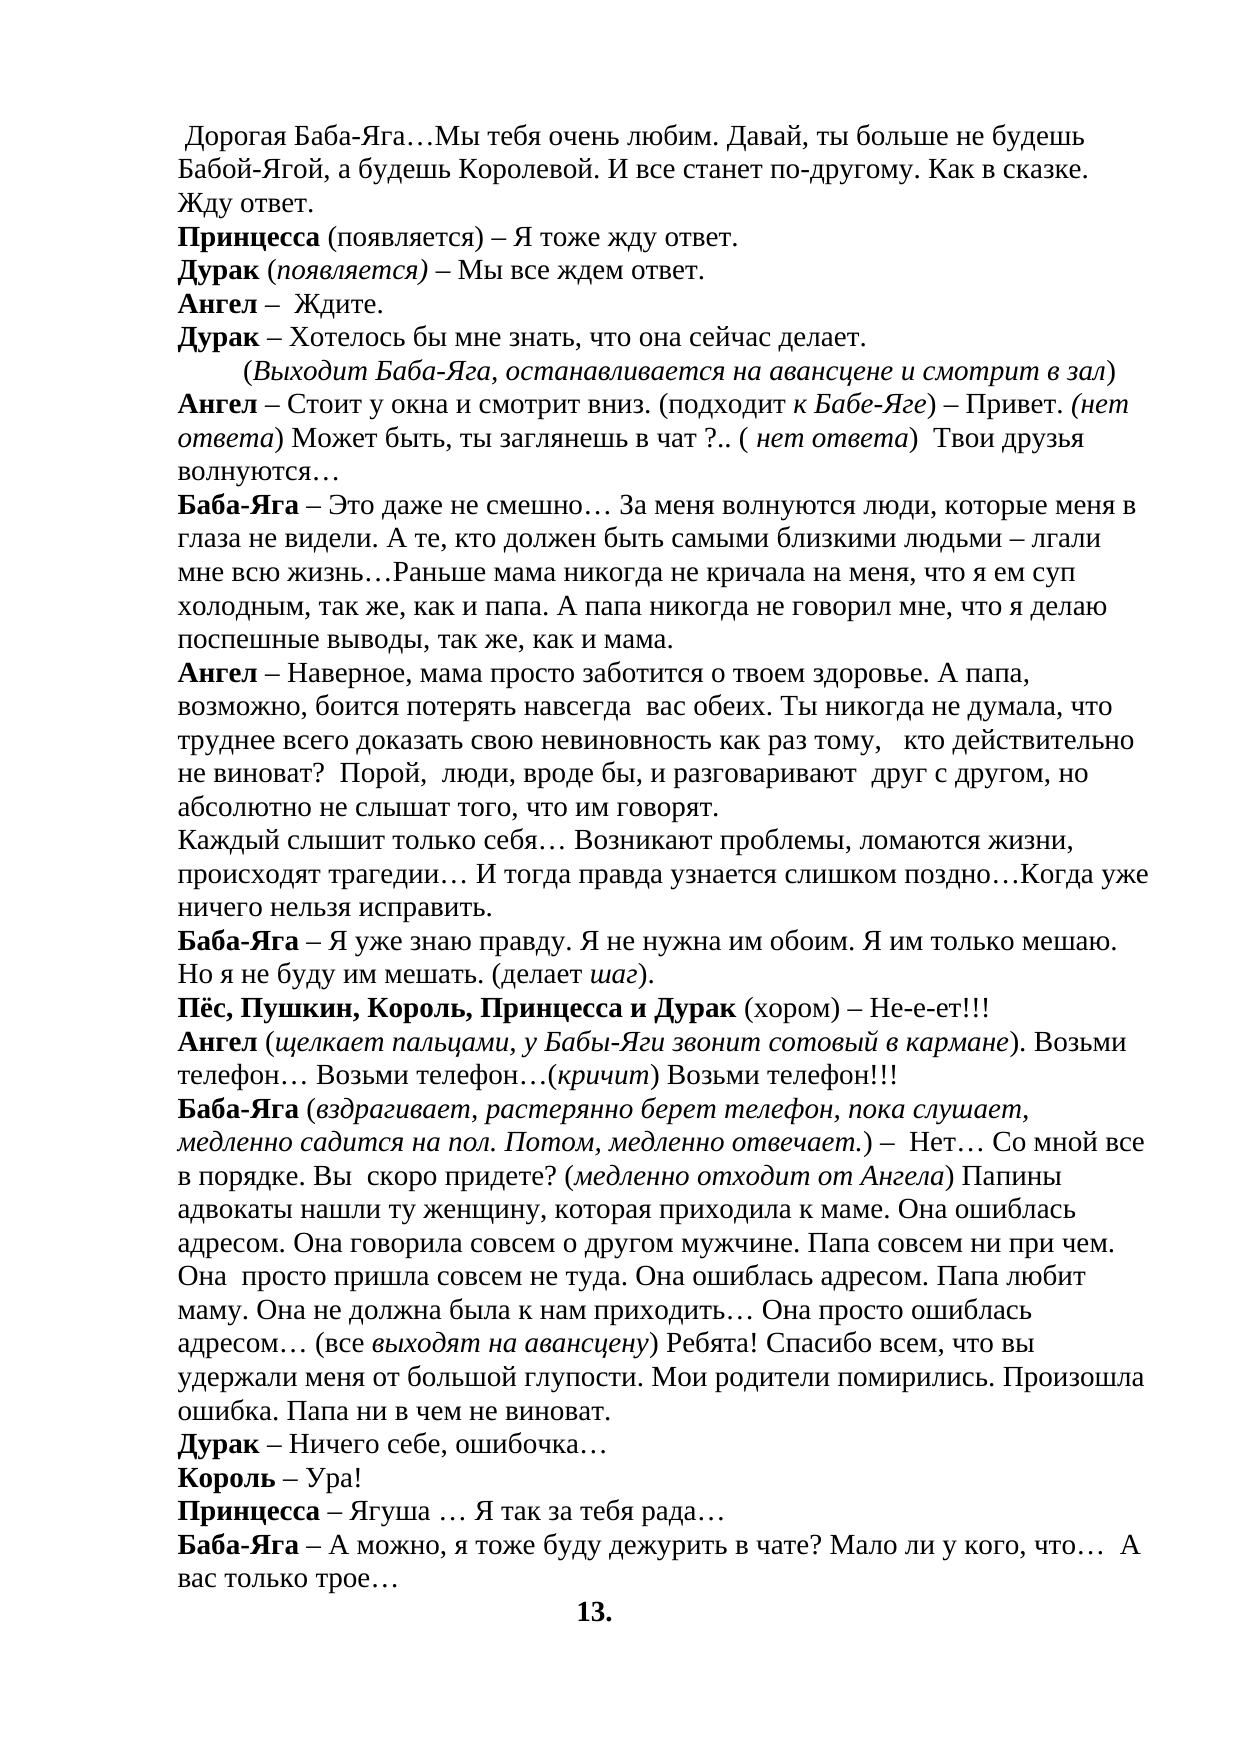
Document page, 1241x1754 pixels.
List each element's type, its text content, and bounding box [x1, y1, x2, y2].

text Баба-Яга – А можно, я тоже буду дежурить в чате? Мало ли у кого, что… А вас только трое… [177, 1527, 1152, 1594]
text (Выходит Баба-Яга, останавливается на авансцене и смотрит в зал) [177, 353, 1152, 386]
text Король – Ура! [177, 1460, 1152, 1493]
text Дурак – Хотелось бы мне знать, что она сейчас делает. [177, 319, 1152, 353]
text Ангел (щелкает пальцами, у Бабы-Яги звонит сотовый в кармане). Возьми телефон… Возьми телефон…(кричит) Возьми телефон!!! [177, 1024, 1152, 1091]
text Принцесса (появляется) – Я тоже жду ответ. [177, 219, 1152, 252]
text Дурак – Ничего себе, ошибочка… [177, 1426, 1152, 1460]
text Ангел – Ждите. [177, 286, 1152, 319]
text Пёс, Пушкин, Король, Принцесса и Дурак (хором) – Не-е-ет!!! [177, 990, 1152, 1024]
text Ангел – Наверное, мама просто заботится о твоем здоровье. А папа, возможно, боится потерять навсегда вас обеих. Ты никогда не думала, что труднее всего доказать свою невиновность как раз тому, кто действительно не виноват? Порой, люди, вроде бы, и разговаривают друг с другом, но абсолютно не слышат того, что им говорят. [177, 655, 1152, 822]
text Баба-Яга – Я уже знаю правду. Я не нужна им обоим. Я им только мешаю. Но я не буду им мешать. (делает шаг). [177, 923, 1152, 990]
text Баба-Яга – Это даже не смешно… За меня волнуются люди, которые меня в глаза не видели. А те, кто должен быть самыми близкими людьми – лгали мне всю жизнь…Раньше мама никогда не кричала на меня, что я ем суп холодным, так же, как и папа. А папа никогда не говорил мне, что я делаю поспешные выводы, так же, как и мама. [177, 487, 1152, 655]
text Баба-Яга (вздрагивает, растерянно берет телефон, пока слушает, медленно садится на пол. Потом, медленно отвечает.) – Нет… Со мной все в порядке. Вы скоро придете? (медленно отходит от Ангела) Папины адвокаты нашли ту женщину, которая приходила к маме. Она ошиблась адресом. Она говорила совсем о другом мужчине. Папа совсем ни при чем. Она просто пришла совсем не туда. Она ошиблась адресом. Папа любит маму. Она не должна была к нам приходить… Она просто ошиблась адресом… (все выходят на авансцену) Ребята! Спасибо всем, что вы удержали меня от большой глупости. Мои родители помирились. Произошла ошибка. Папа ни в чем не виноват. [177, 1091, 1152, 1426]
text Дурак (появляется) – Мы все ждем ответ. [177, 252, 1152, 286]
text Каждый слышит только себя… Возникают проблемы, ломаются жизни, происходят трагедии… И тогда правда узнается слишком поздно…Когда уже ничего нельзя исправить. [177, 822, 1152, 923]
text Ангел – Стоит у окна и смотрит вниз. (подходит к Бабе-Яге) – Привет. (нет ответа) Может быть, ты заглянешь в чат ?.. ( нет ответа) Твои друзья волнуются… [177, 386, 1152, 487]
text Принцесса – Ягуша … Я так за тебя рада… [177, 1493, 1152, 1527]
text Дорогая Баба-Яга…Мы тебя очень любим. Давай, ты больше не будешь Бабой-Ягой, а будешь Королевой. И все станет по-другому. Как в сказке. Жду ответ. [177, 118, 1152, 219]
